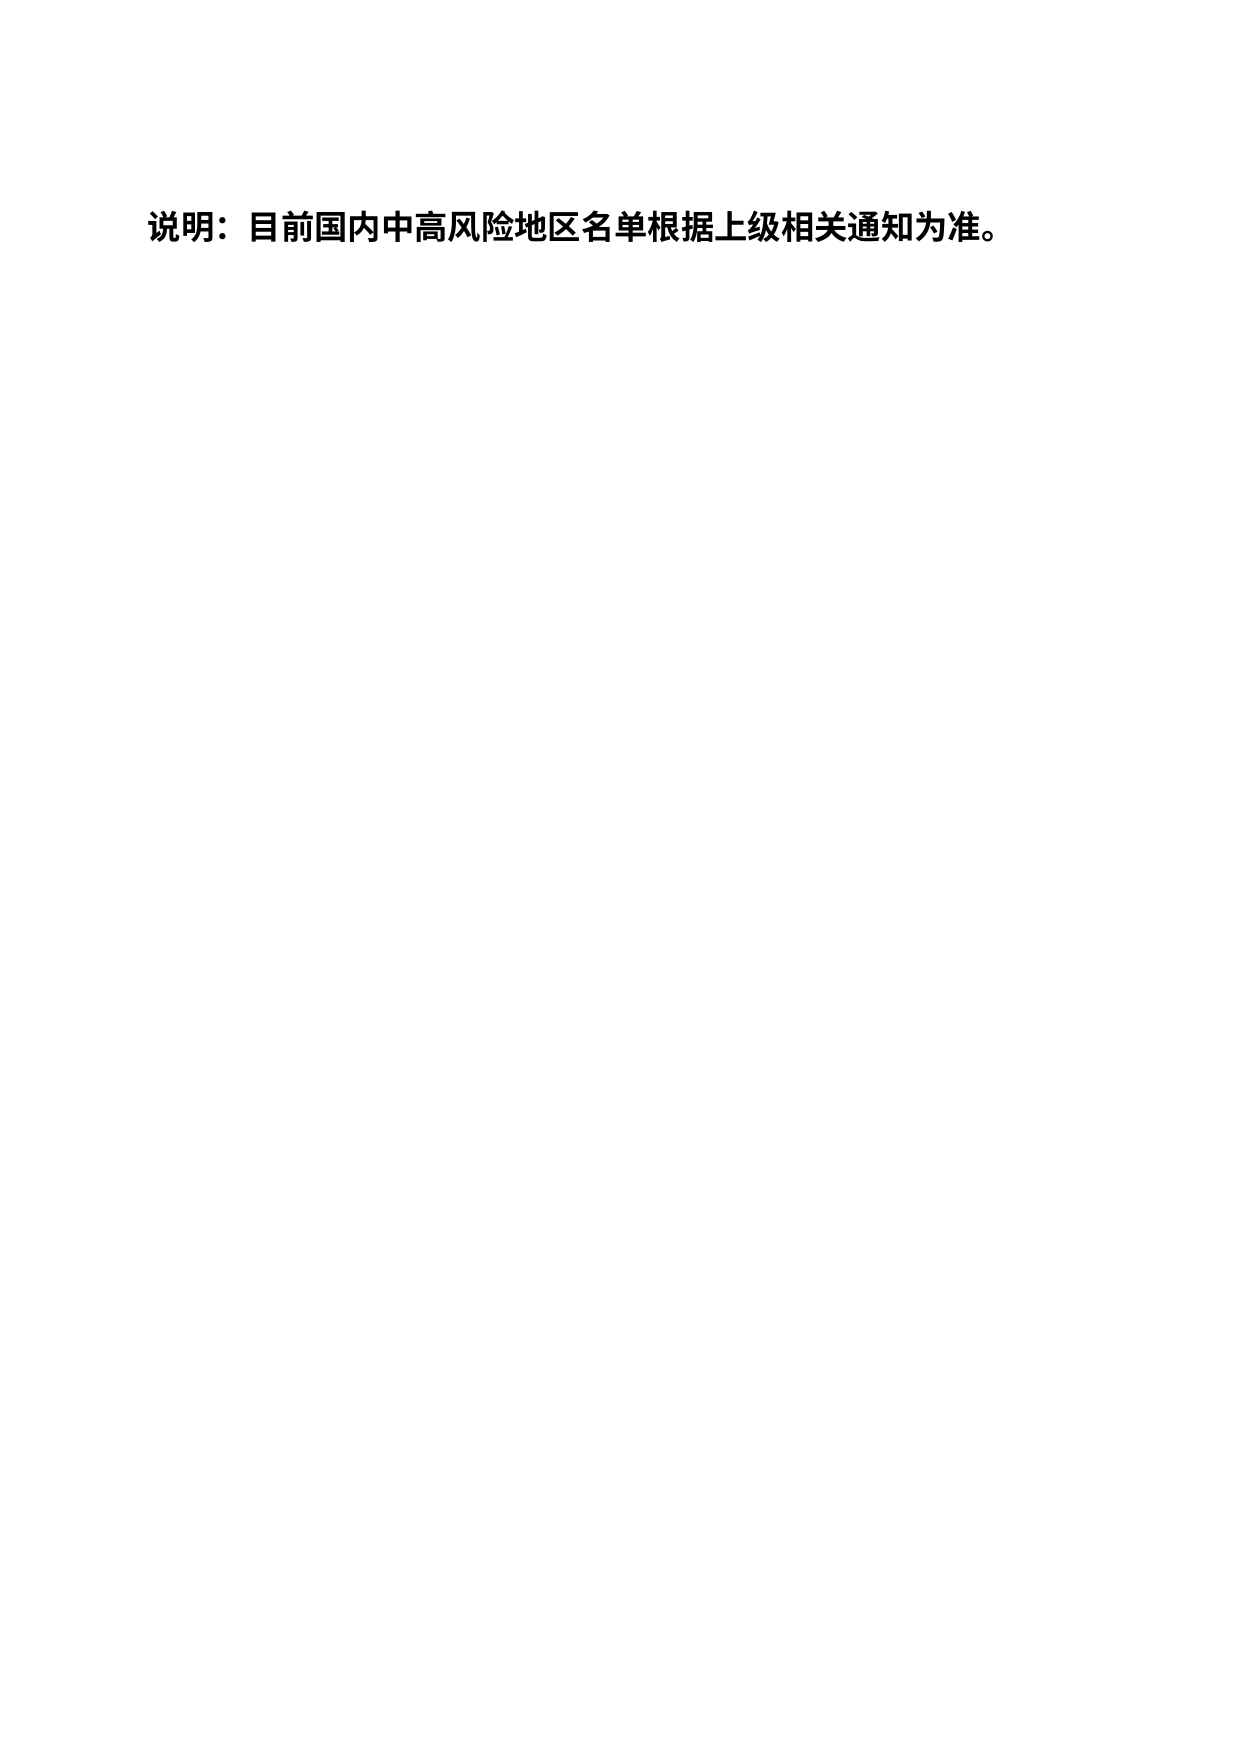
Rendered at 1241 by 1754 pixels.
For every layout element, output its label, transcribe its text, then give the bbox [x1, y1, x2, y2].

text 说明：目前国内中高风险地区名单根据上级相关通知为准。 [148, 193, 1092, 251]
